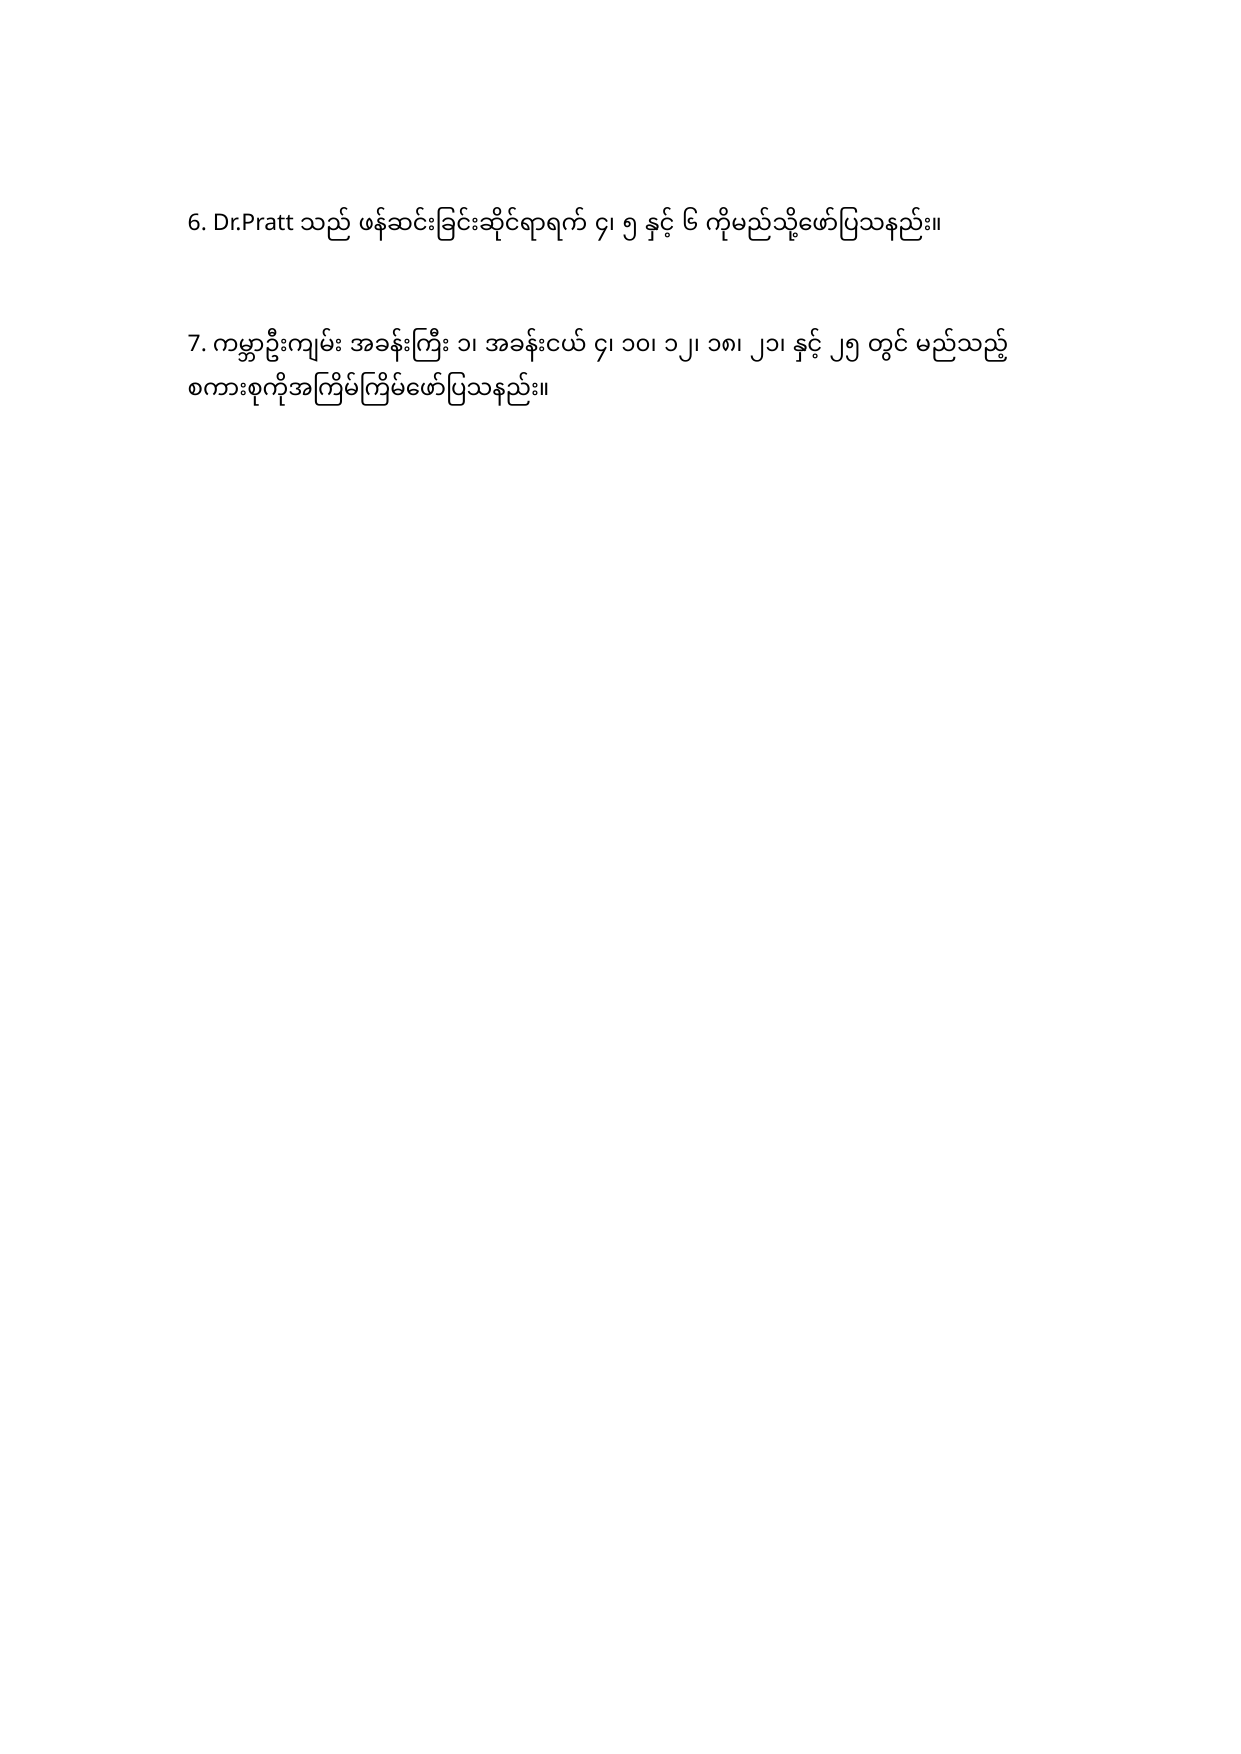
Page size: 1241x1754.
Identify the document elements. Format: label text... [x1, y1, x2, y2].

text 6. Dr.Pratt သည် ဖန်ဆင်းခြင်းဆိုင်ရာရက် ၄၊ ၅ နှင့် ၆ ကိုမည်သို့ဖော်ပြသနည်း။ [187, 200, 1053, 251]
text 7. ကမ္ဘာဦးကျမ်း အခန်းကြီး ၁၊ အခန်းငယ် ၄၊ ၁၀၊ ၁၂၊ ၁၈၊ ၂၁၊ နှင့် ၂၅ တွင် မည်သည့် စကားစုကိုအကြိမ်ကြိမ်ဖော်ပြသနည်း။ [187, 322, 1053, 400]
